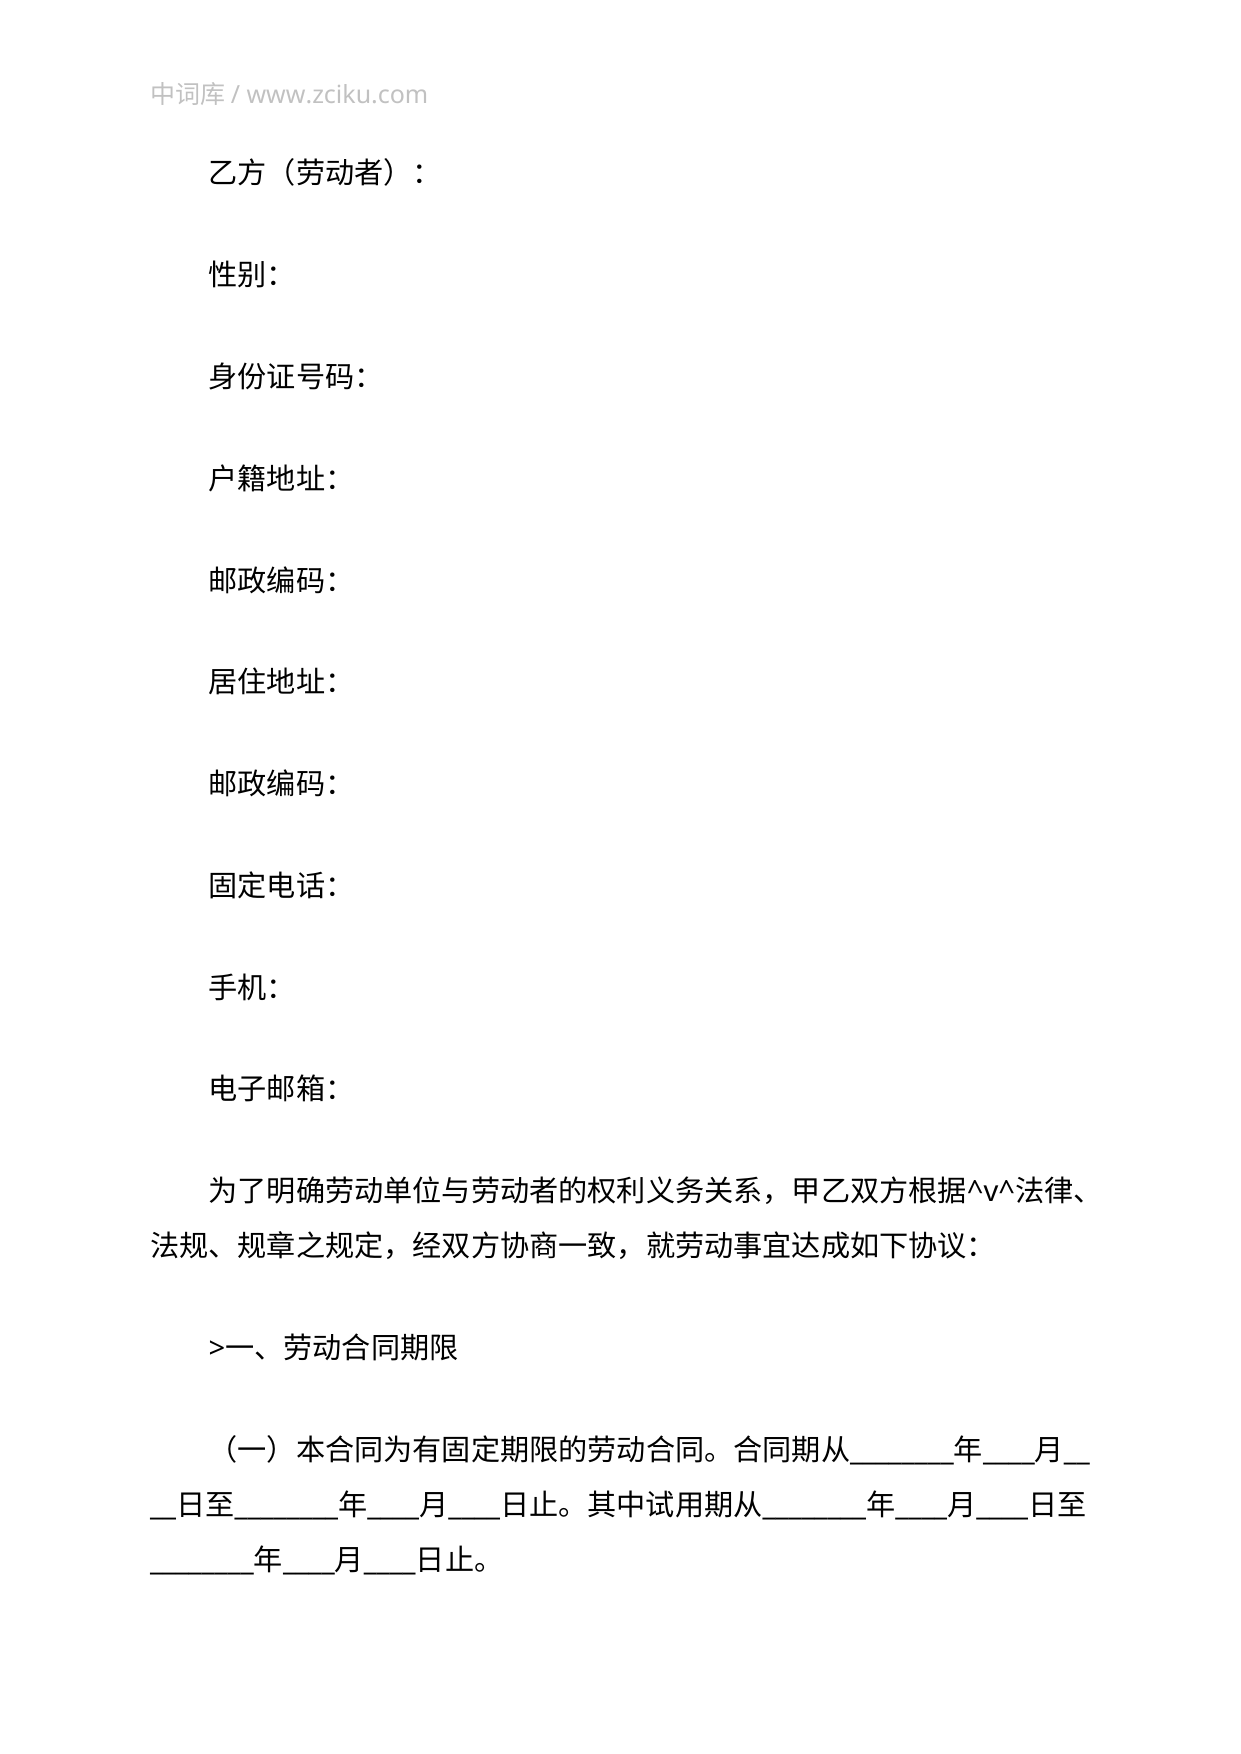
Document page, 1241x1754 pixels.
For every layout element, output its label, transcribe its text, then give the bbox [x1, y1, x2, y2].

text 为了明确劳动单位与劳动者的权利义务关系，甲乙双方根据^v^法律、法规、规章之规定，经双方协商一致，就劳动事宜达成如下协议： [150, 1168, 1090, 1265]
text 身份证号码： [150, 353, 1090, 396]
text （一）本合同为有固定期限的劳动合同。合同期从________年____月____日至________年____月____日止。其中试用期从________年____月____日至________年____月____日止。 [150, 1426, 1090, 1579]
text 邮政编码： [150, 761, 1090, 803]
text 手机： [150, 964, 1090, 1006]
text 固定电话： [150, 862, 1090, 905]
text 邮政编码： [150, 557, 1090, 599]
text 户籍地址： [150, 455, 1090, 498]
text 性别： [150, 252, 1090, 294]
text 电子邮箱： [150, 1066, 1090, 1108]
text >一、劳动合同期限 [150, 1324, 1090, 1367]
text 乙方（劳动者）： [150, 150, 1090, 192]
text 居住地址： [150, 659, 1090, 701]
